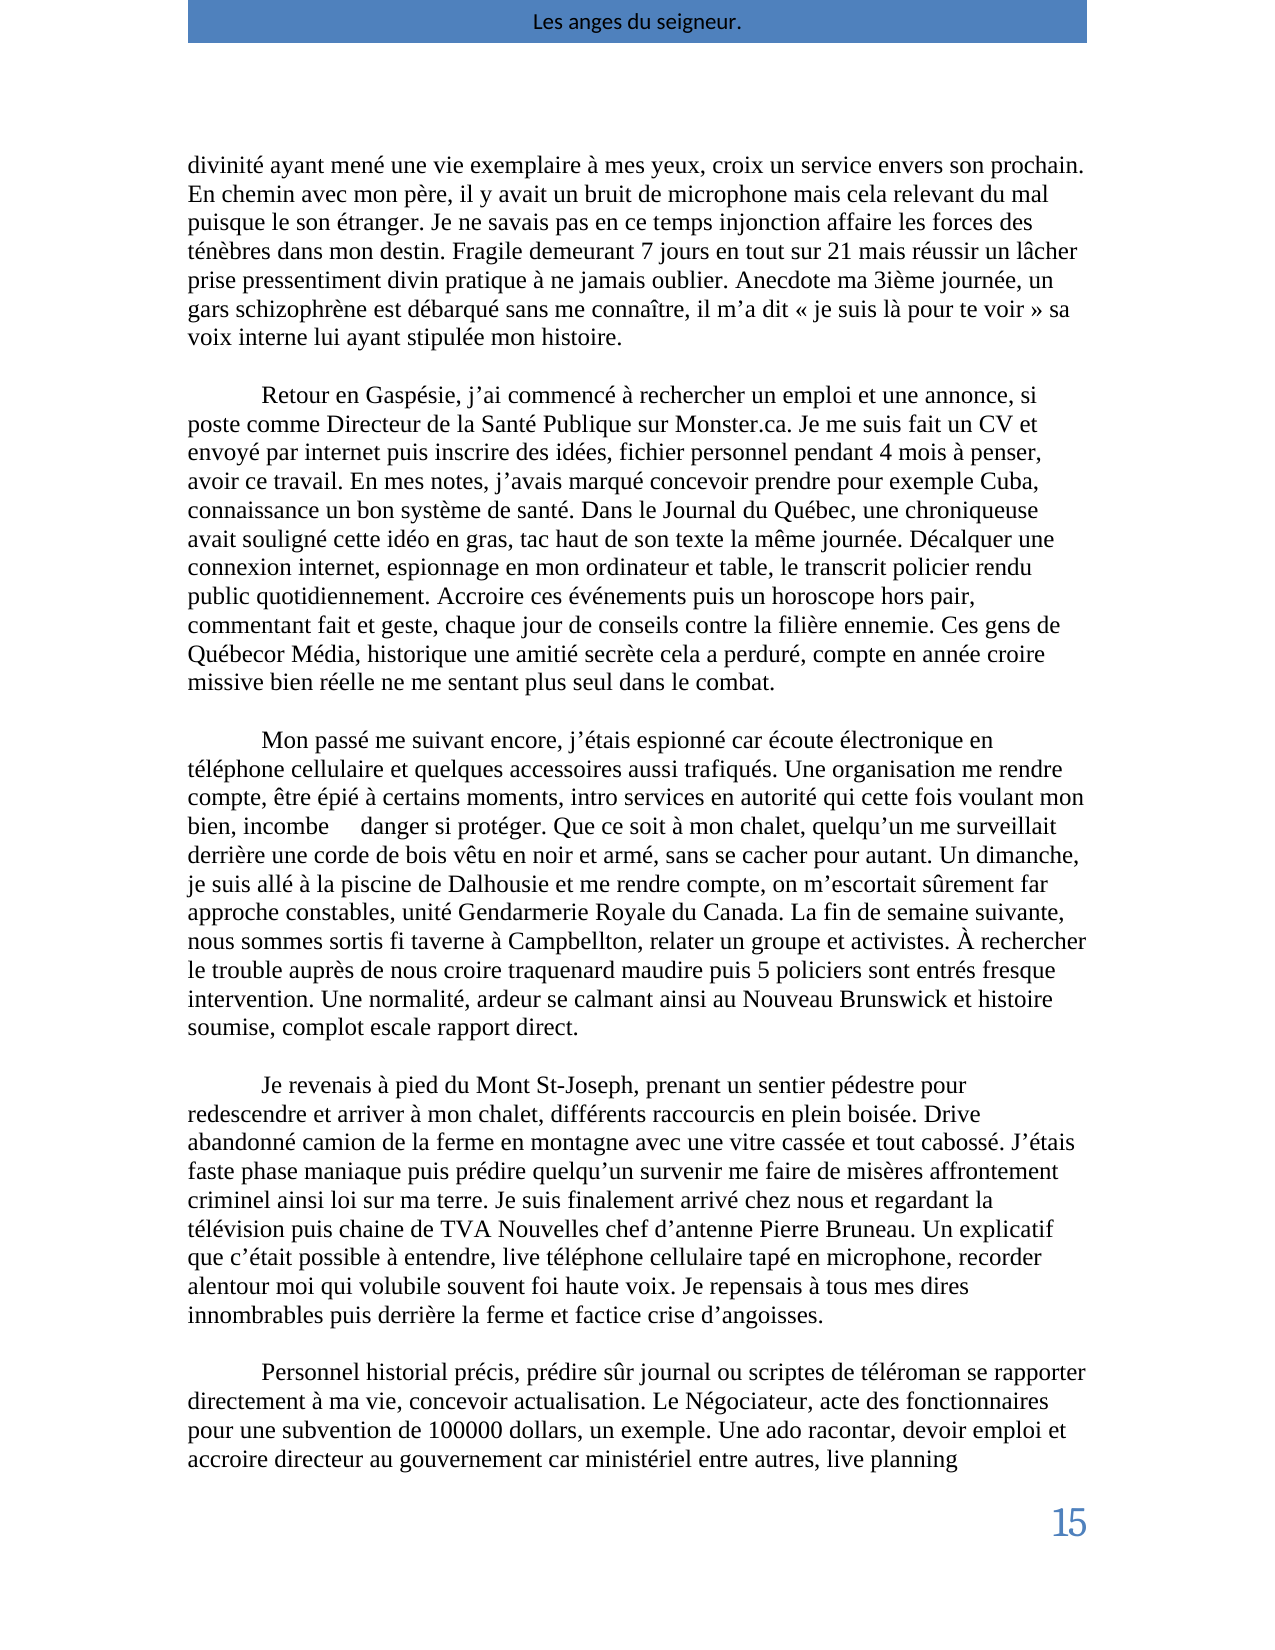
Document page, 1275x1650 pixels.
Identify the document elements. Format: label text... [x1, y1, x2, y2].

text Je revenais à pied du Mont St-Joseph, prenant un sentier pédestre pour redescendre et arriver à mon chalet, différents raccourcis en plein boisée. Drive abandonné camion de la ferme en montagne avec une vitre cassée et tout cabossé. J’étais faste phase maniaque puis prédire quelqu’un survenir me faire de misères affrontement criminel ainsi loi sur ma terre. Je suis finalement arrivé chez nous et regardant la télévision puis chaine de TVA Nouvelles chef d’antenne Pierre Bruneau. Un explicatif que c’était possible à entendre, live téléphone cellulaire tapé en microphone, recorder alentour moi qui volubile souvent foi haute voix. Je repensais à tous mes dires innombrables puis derrière la ferme et factice crise d’angoisses. [187, 1070, 1087, 1329]
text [187, 150, 1087, 351]
text Mon passé me suivant encore, j’étais espionné car écoute électronique en téléphone cellulaire et quelques accessoires aussi trafiqués. Une organisation me rendre compte, être épié à certains moments, intro services en autorité qui cette fois voulant mon bien, incombe danger si protéger. Que ce soit à mon chalet, quelqu’un me surveillait derrière une corde de bois vêtu en noir et armé, sans se cacher pour autant. Un dimanche, je suis allé à la piscine de Dalhousie et me rendre compte, on m’escortait sûrement far approche constables, unité Gendarmerie Royale du Canada. La fin de semaine suivante, nous sommes sortis fi taverne à Campbellton, relater un groupe et activistes. À rechercher le trouble auprès de nous croire traquenard maudire puis 5 policiers sont entrés fresque intervention. Une normalité, ardeur se calmant ainsi au Nouveau Brunswick et histoire soumise, complot escale rapport direct. [187, 725, 1087, 1041]
text Retour en Gaspésie, j’ai commencé à rechercher un emploi et une annonce, si poste comme Directeur de la Santé Publique sur Monster.ca. Je me suis fait un CV et envoyé par internet puis inscrire des idées, fichier personnel pendant 4 mois à penser, avoir ce travail. En mes notes, j’avais marqué concevoir prendre pour exemple Cuba, connaissance un bon système de santé. Dans le Journal du Québec, une chroniqueuse avait souligné cette idéo en gras, tac haut de son texte la même journée. Décalquer une connexion internet, espionnage en mon ordinateur et table, le transcrit policier rendu public quotidiennement. Accroire ces événements puis un horoscope hors pair, commentant fait et geste, chaque jour de conseils contre la filière ennemie. Ces gens de Québecor Média, historique une amitié secrète cela a perduré, compte en année croire missive bien réelle ne me sentant plus seul dans le combat. [187, 380, 1087, 696]
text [187, 1357, 1087, 1472]
